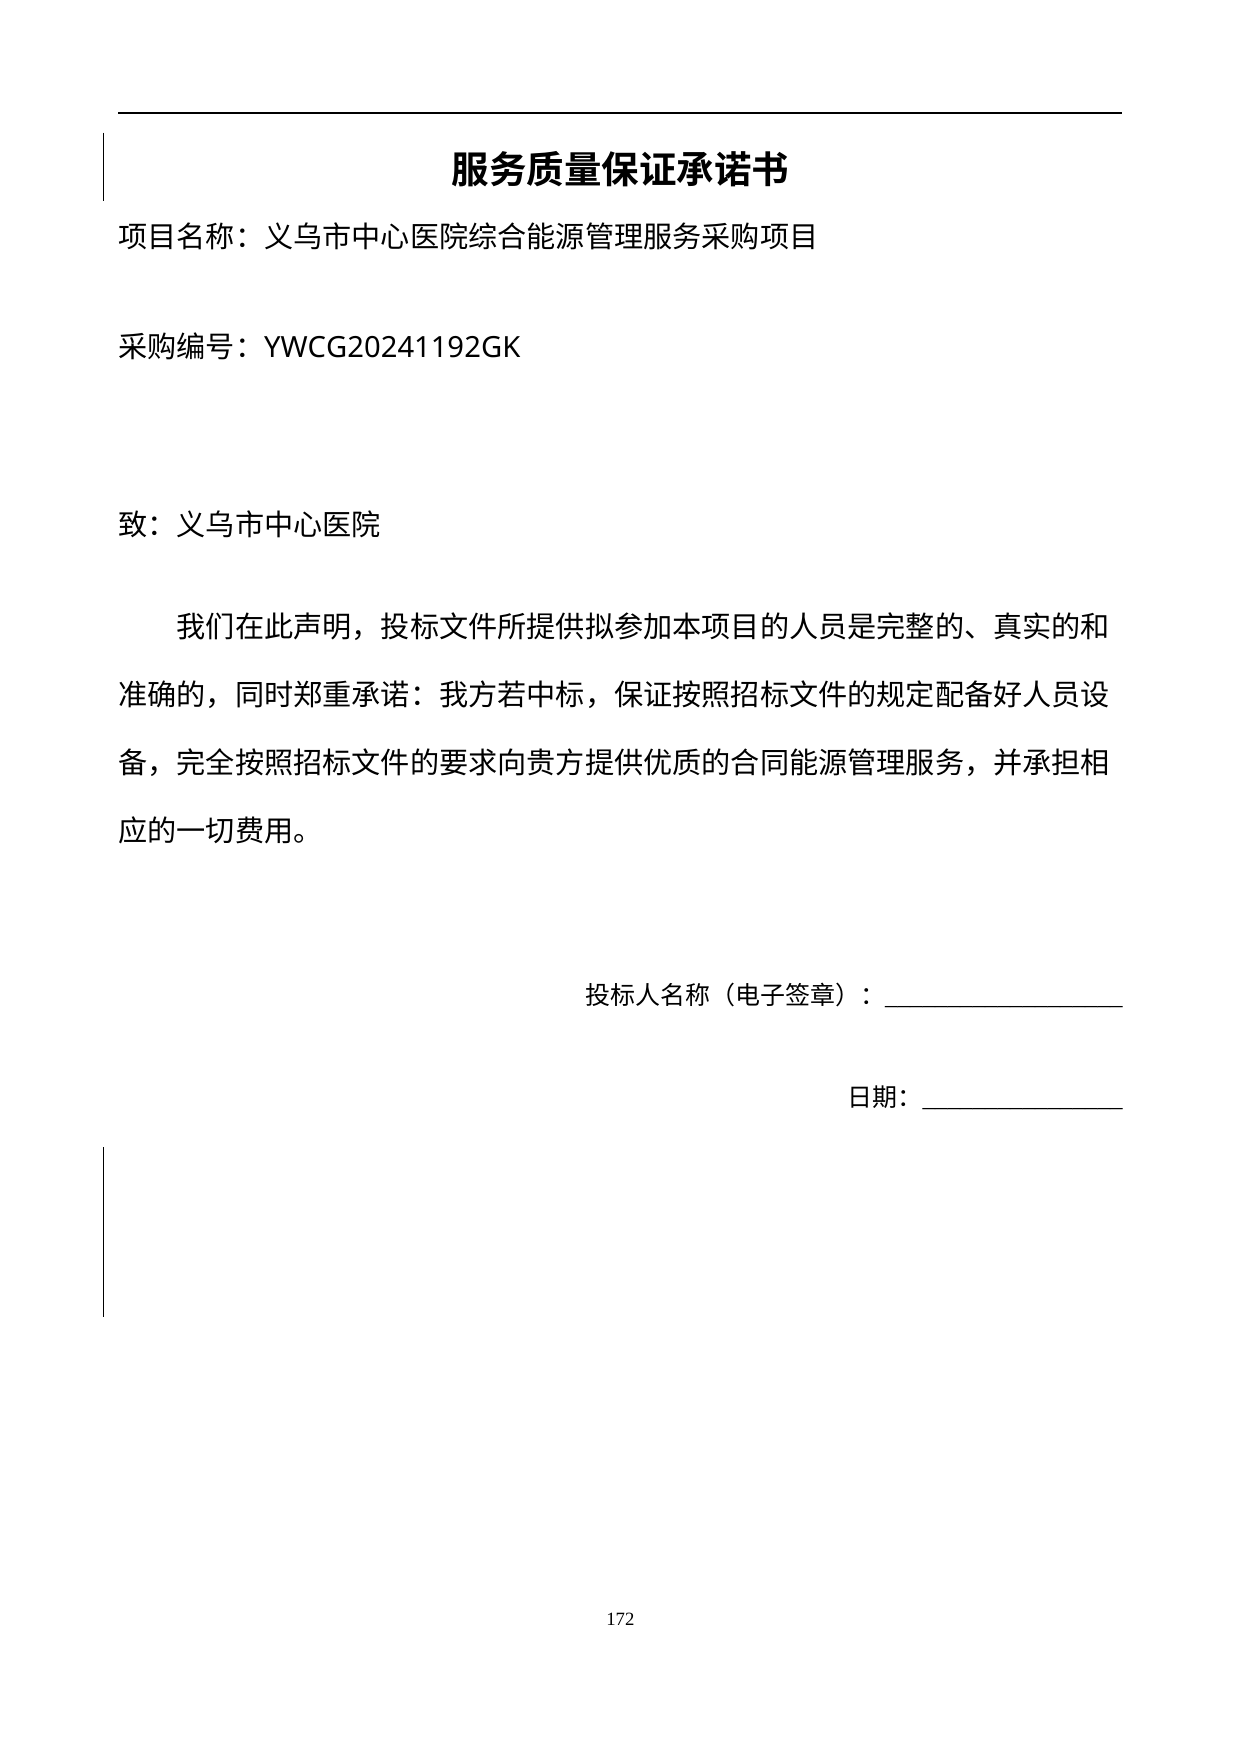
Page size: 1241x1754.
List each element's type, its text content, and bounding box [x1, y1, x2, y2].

text 致：义乌市中心医院 [118, 489, 1122, 557]
text 采购编号：YWCG20241192GK [118, 311, 1122, 379]
text 项目名称：义乌市中心医院综合能源管理服务采购项目 [118, 201, 1122, 268]
text 投标人名称（电子签章）：___________________ [118, 959, 1122, 1027]
text 我们在此声明，投标文件所提供拟参加本项目的人员是完整的、真实的和准确的，同时郑重承诺：我方若中标，保证按照招标文件的规定配备好人员设备，完全按照招标文件的要求向贵方提供优质的合同能源管理服务，并承担相应的一切费用。 [118, 591, 1122, 863]
text 日期：________________ [118, 1061, 1122, 1129]
subtitle 服务质量保证承诺书 [118, 133, 1122, 201]
